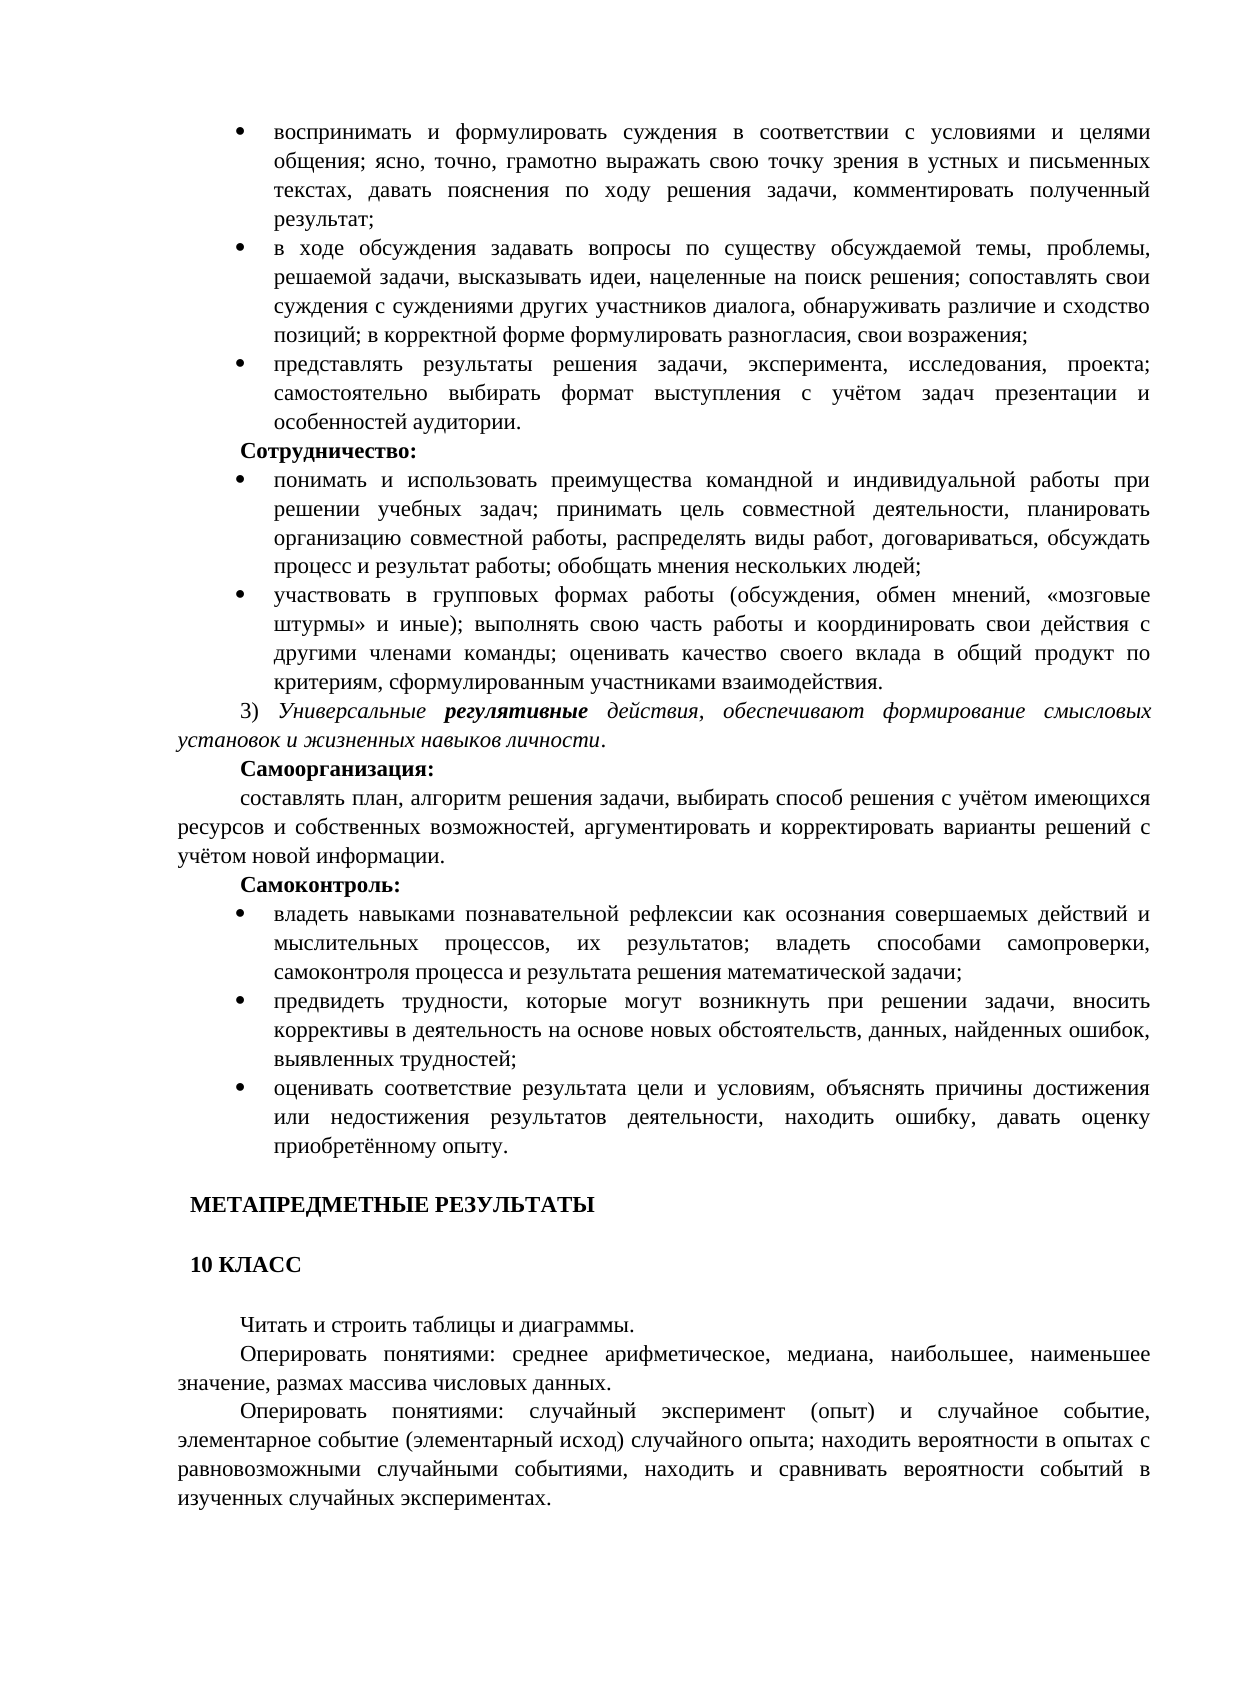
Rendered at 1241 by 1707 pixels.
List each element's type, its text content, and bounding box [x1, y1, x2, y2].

list представлять результаты решения задачи, эксперимента, исследования, проекта; самостоятельно выбирать формат выступления с учётом задач презентации и особенностей аудитории. [236, 350, 1152, 434]
list воспринимать и формулировать суждения в соответствии с условиями и целями общения; ясно, точно, грамотно выражать свою точку зрения в устных и письменных текстах, давать пояснения по ходу решения задачи, комментировать полученный результат; [236, 118, 1152, 231]
text составлять план, алгоритм решения задачи, выбирать способ решения с учётом имеющихся ресурсов и собственных возможностей, аргументировать и корректировать варианты решений с учётом новой информации. [177, 784, 1152, 868]
text 3) Универсальные регулятивные действия, обеспечивают формирование смысловых установок и жизненных навыков личности. [177, 697, 1152, 753]
list понимать и использовать преимущества командной и индивидуальной работы при решении учебных задач; принимать цель совместной деятельности, планировать организацию совместной работы, распределять виды работ, договариваться, обсуждать процесс и результат работы; обобщать мнения нескольких людей; [236, 466, 1152, 579]
list в ходе обсуждения задавать вопросы по существу обсуждаемой темы, проблемы, решаемой задачи, высказывать идеи, нацеленные на поиск решения; сопоставлять свои суждения с суждениями других участников диалога, обнаруживать различие и сходство позиций; в корректной форме формулировать разногласия, свои возражения; [236, 234, 1152, 347]
text МЕТАПРЕДМЕТНЫЕ РЕЗУЛЬТАТЫ [190, 1191, 1152, 1218]
text Читать и строить таблицы и диаграммы. [177, 1311, 1152, 1337]
text 10 КЛАСС [190, 1251, 1152, 1277]
list владеть навыками познавательной рефлексии как осознания совершаемых действий и мыслительных процессов, их результатов; владеть способами самопроверки, самоконтроля процесса и результата решения математической задачи; [236, 900, 1152, 984]
text Сотрудничество: [177, 437, 1152, 463]
list оценивать соответствие результата цели и условиям, объяснять причины достижения или недостижения результатов деятельности, находить ошибку, давать оценку приобретённому опыту. [236, 1074, 1152, 1158]
text Оперировать понятиями: среднее арифметическое, медиана, наибольшее, наименьшее значение, размах массива числовых данных. [177, 1340, 1152, 1395]
text Оперировать понятиями: случайный эксперимент (опыт) и случайное событие, элементарное событие (элементарный исход) случайного опыта; находить вероятности в опытах с равновозможными случайными событиями, находить и сравнивать вероятности событий в изученных случайных экспериментах. [177, 1398, 1152, 1511]
text Самоорганизация: [177, 755, 1152, 782]
text Самоконтроль: [177, 871, 1152, 897]
list участвовать в групповых формах работы (обсуждения, обмен мнений, «мозговые штурмы» и иные); выполнять свою часть работы и координировать свои действия с другими членами команды; оценивать качество своего вклада в общий продукт по критериям, сформулированным участниками взаимодействия. [236, 581, 1152, 695]
list предвидеть трудности, которые могут возникнуть при решении задачи, вносить коррективы в деятельность на основе новых обстоятельств, данных, найденных ошибок, выявленных трудностей; [236, 987, 1152, 1071]
